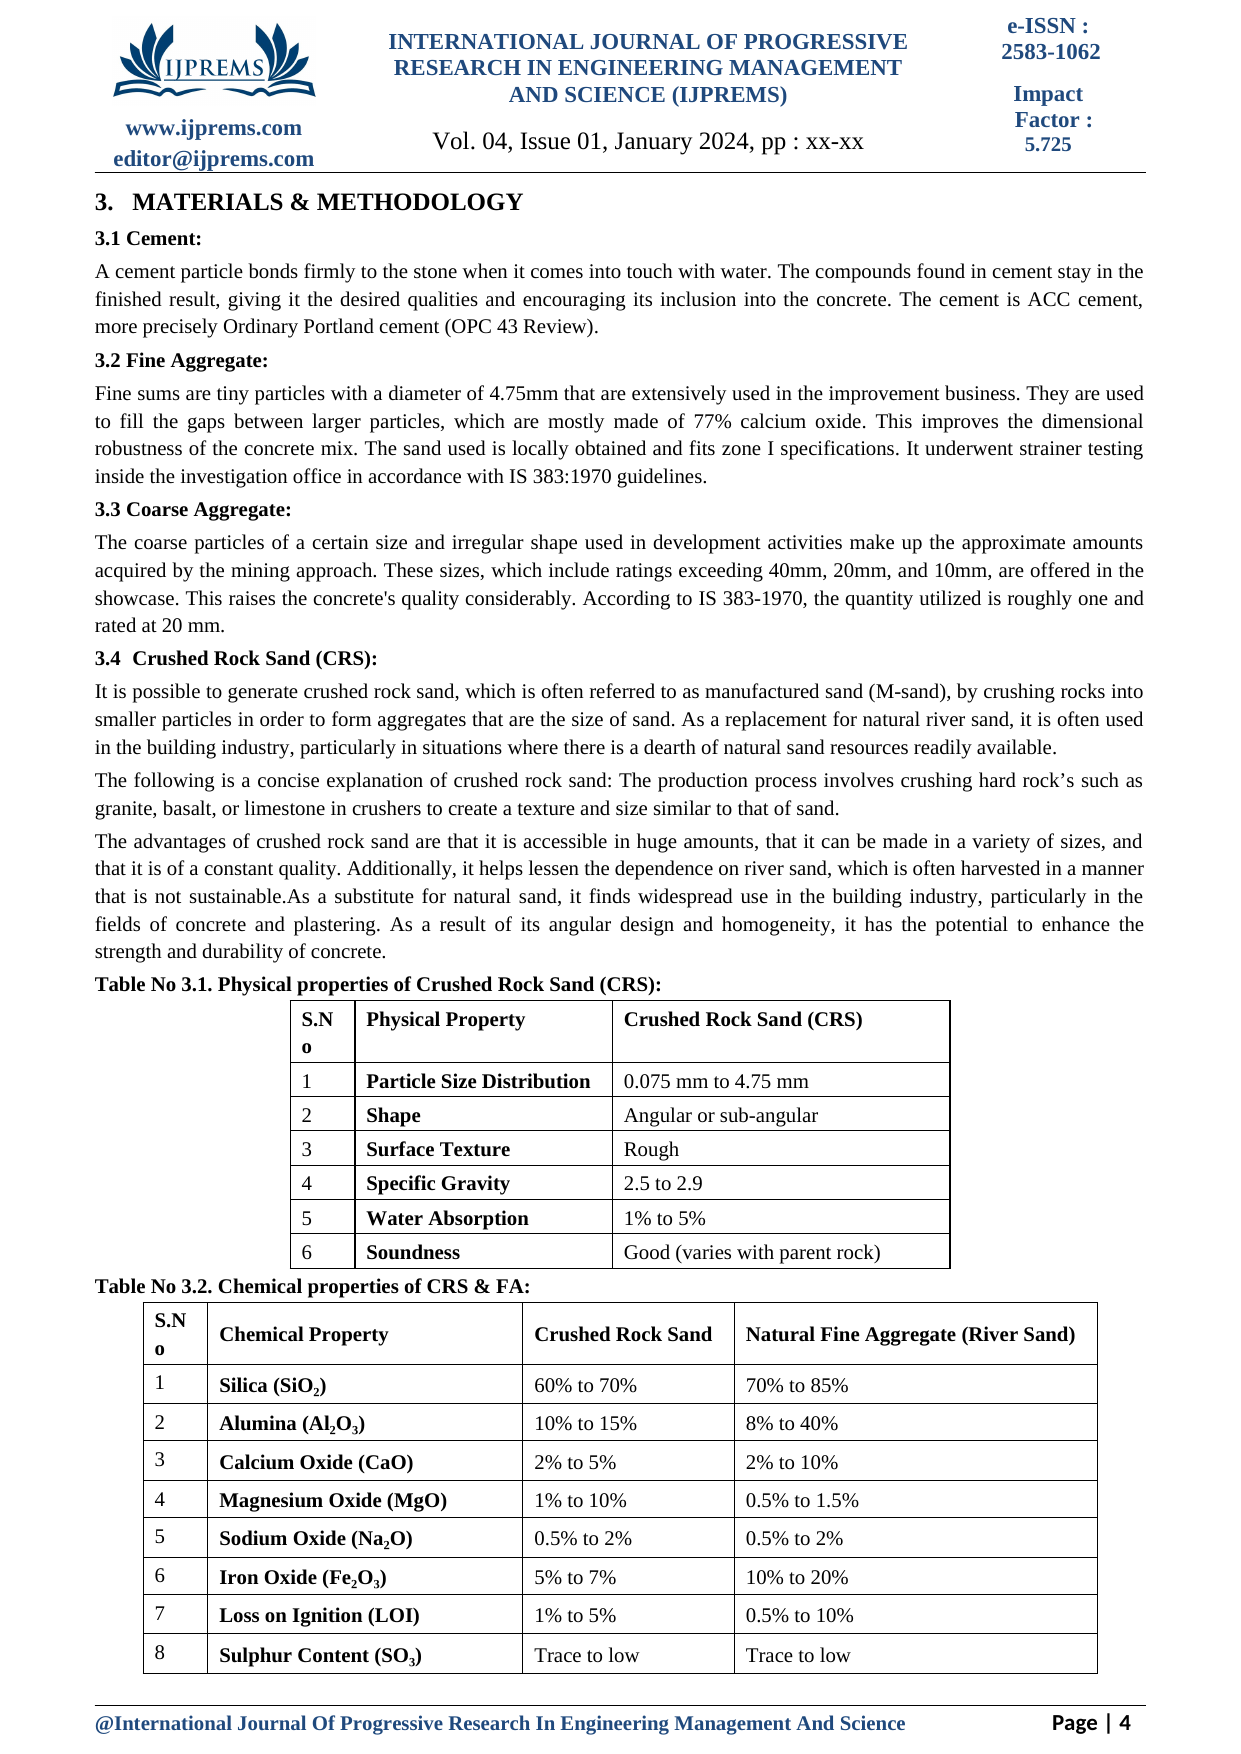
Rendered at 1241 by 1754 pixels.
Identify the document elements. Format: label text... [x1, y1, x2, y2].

list MATERIALS & METHODOLOGY [94, 187, 1146, 216]
table_cell 1% to 5% [613, 1200, 949, 1233]
table_cell 0.5% to 2% [523, 1518, 734, 1557]
table_cell Magnesium Oxide (MgO) [208, 1481, 522, 1517]
table_cell 5 [291, 1200, 354, 1233]
table_cell Particle Size Distribution [356, 1063, 612, 1096]
table_cell Calcium Oxide (CaO) [208, 1441, 522, 1480]
table_cell 0.5% to 2% [735, 1518, 1097, 1557]
table_header Crushed Rock Sand (CRS) [613, 1001, 949, 1062]
table_header Natural Fine Aggregate (River Sand) [735, 1303, 1097, 1364]
table_cell 0.5% to 1.5% [735, 1481, 1097, 1517]
picture [111, 16, 317, 106]
table_cell Surface Texture [356, 1131, 612, 1165]
table_cell 8% to 40% [735, 1404, 1097, 1440]
text 3.1 Cement: [94, 226, 1146, 250]
table_cell 0.075 mm to 4.75 mm [613, 1063, 949, 1096]
text 3.2 Fine Aggregate: [94, 348, 1146, 372]
table_cell Sodium Oxide (Na₂O) [208, 1518, 522, 1557]
table_cell 8 [144, 1634, 207, 1673]
table_cell 3 [291, 1131, 354, 1165]
table_cell 7 [144, 1595, 207, 1633]
text The following is a concise explanation of crushed rock sand: The production process involves crushing hard rock’s such as granite, basalt, or limestone in crushers to create a texture and size similar to that of sand. [94, 768, 1146, 819]
table_cell 2% to 5% [523, 1441, 734, 1480]
table_cell 10% to 20% [735, 1558, 1097, 1594]
table_cell 6 [144, 1558, 207, 1594]
table_cell 1% to 5% [523, 1595, 734, 1633]
list Crushed Rock Sand (CRS): [94, 646, 1146, 670]
table_cell 1 [144, 1365, 207, 1403]
table_cell 2 [291, 1097, 354, 1130]
table_cell 6 [291, 1234, 354, 1267]
table_cell 2 [144, 1404, 207, 1440]
text It is possible to generate crushed rock sand, which is often referred to as manufactured sand (M-sand), by crushing rocks into smaller particles in order to form aggregates that are the size of sand. As a replacement for natural river sand, it is often used in the building industry, particularly in situations where there is a dearth of natural sand resources readily available. [94, 679, 1146, 759]
table_cell Shape [356, 1097, 612, 1130]
text The advantages of crushed rock sand are that it is accessible in huge amounts, that it can be made in a variety of sizes, and that it is of a constant quality. Additionally, it helps lessen the dependence on river sand, which is often harvested in a manner that is not sustainable.As a substitute for natural sand, it finds widespread use in the building industry, particularly in the fields of concrete and plastering. As a result of its angular design and homogeneity, it has the potential to enhance the strength and durability of concrete. [94, 829, 1146, 963]
text Table No 3.2. Chemical properties of CRS & FA: [94, 1274, 1146, 1298]
table_cell 5 [144, 1518, 207, 1557]
table_header Physical Property [356, 1001, 612, 1062]
table_cell 2% to 10% [735, 1441, 1097, 1480]
table_cell Silica (SiO₂) [208, 1365, 522, 1403]
table_cell Trace to low [735, 1634, 1097, 1673]
table_cell Soundness [356, 1234, 612, 1267]
table_cell Loss on Ignition (LOI) [208, 1595, 522, 1633]
text 3.3 Coarse Aggregate: [94, 497, 1146, 521]
table_cell 2.5 to 2.9 [613, 1166, 949, 1199]
text The coarse particles of a certain size and irregular shape used in development activities make up the approximate amounts acquired by the mining approach. These sizes, which include ratings exceeding 40mm, 20mm, and 10mm, are offered in the showcase. This raises the concrete's quality considerably. According to IS 383-1970, the quantity utilized is roughly one and rated at 20 mm. [94, 530, 1146, 637]
text Fine sums are tiny particles with a diameter of 4.75mm that are extensively used in the improvement business. They are used to fill the gaps between larger particles, which are mostly made of 77% calcium oxide. This improves the dimensional robustness of the concrete mix. The sand used is locally obtained and fits zone I specifications. It underwent strainer testing inside the investigation office in accordance with IS 383:1970 guidelines. [94, 381, 1146, 488]
table_header S.No [144, 1303, 207, 1364]
table_cell Good (varies with parent rock) [613, 1234, 949, 1267]
table_header Chemical Property [208, 1303, 522, 1364]
table_cell 4 [144, 1481, 207, 1517]
table_cell Angular or sub-angular [613, 1097, 949, 1130]
table_cell 5% to 7% [523, 1558, 734, 1594]
table_cell Sulphur Content (SO₃) [208, 1634, 522, 1673]
table_cell 0.5% to 10% [735, 1595, 1097, 1633]
table_cell 10% to 15% [523, 1404, 734, 1440]
table_cell 3 [144, 1441, 207, 1480]
table_cell Water Absorption [356, 1200, 612, 1233]
table_cell 4 [291, 1166, 354, 1199]
table_header Crushed Rock Sand [523, 1303, 734, 1364]
table_cell 60% to 70% [523, 1365, 734, 1403]
table_cell 1% to 10% [523, 1481, 734, 1517]
table_cell Trace to low [523, 1634, 734, 1673]
table_cell Alumina (Al₂O₃) [208, 1404, 522, 1440]
table_cell 70% to 85% [735, 1365, 1097, 1403]
table_cell Iron Oxide (Fe₂O₃) [208, 1558, 522, 1594]
table_header S.No [291, 1001, 354, 1062]
text A cement particle bonds firmly to the stone when it comes into touch with water. The compounds found in cement stay in the finished result, giving it the desired qualities and encouraging its inclusion into the concrete. The cement is ACC cement, more precisely Ordinary Portland cement (OPC 43 Review). [94, 259, 1146, 338]
table_cell Rough [613, 1131, 949, 1165]
table_cell Specific Gravity [356, 1166, 612, 1199]
table_cell 1 [291, 1063, 354, 1096]
text Table No 3.1. Physical properties of Crushed Rock Sand (CRS): [94, 972, 1146, 996]
